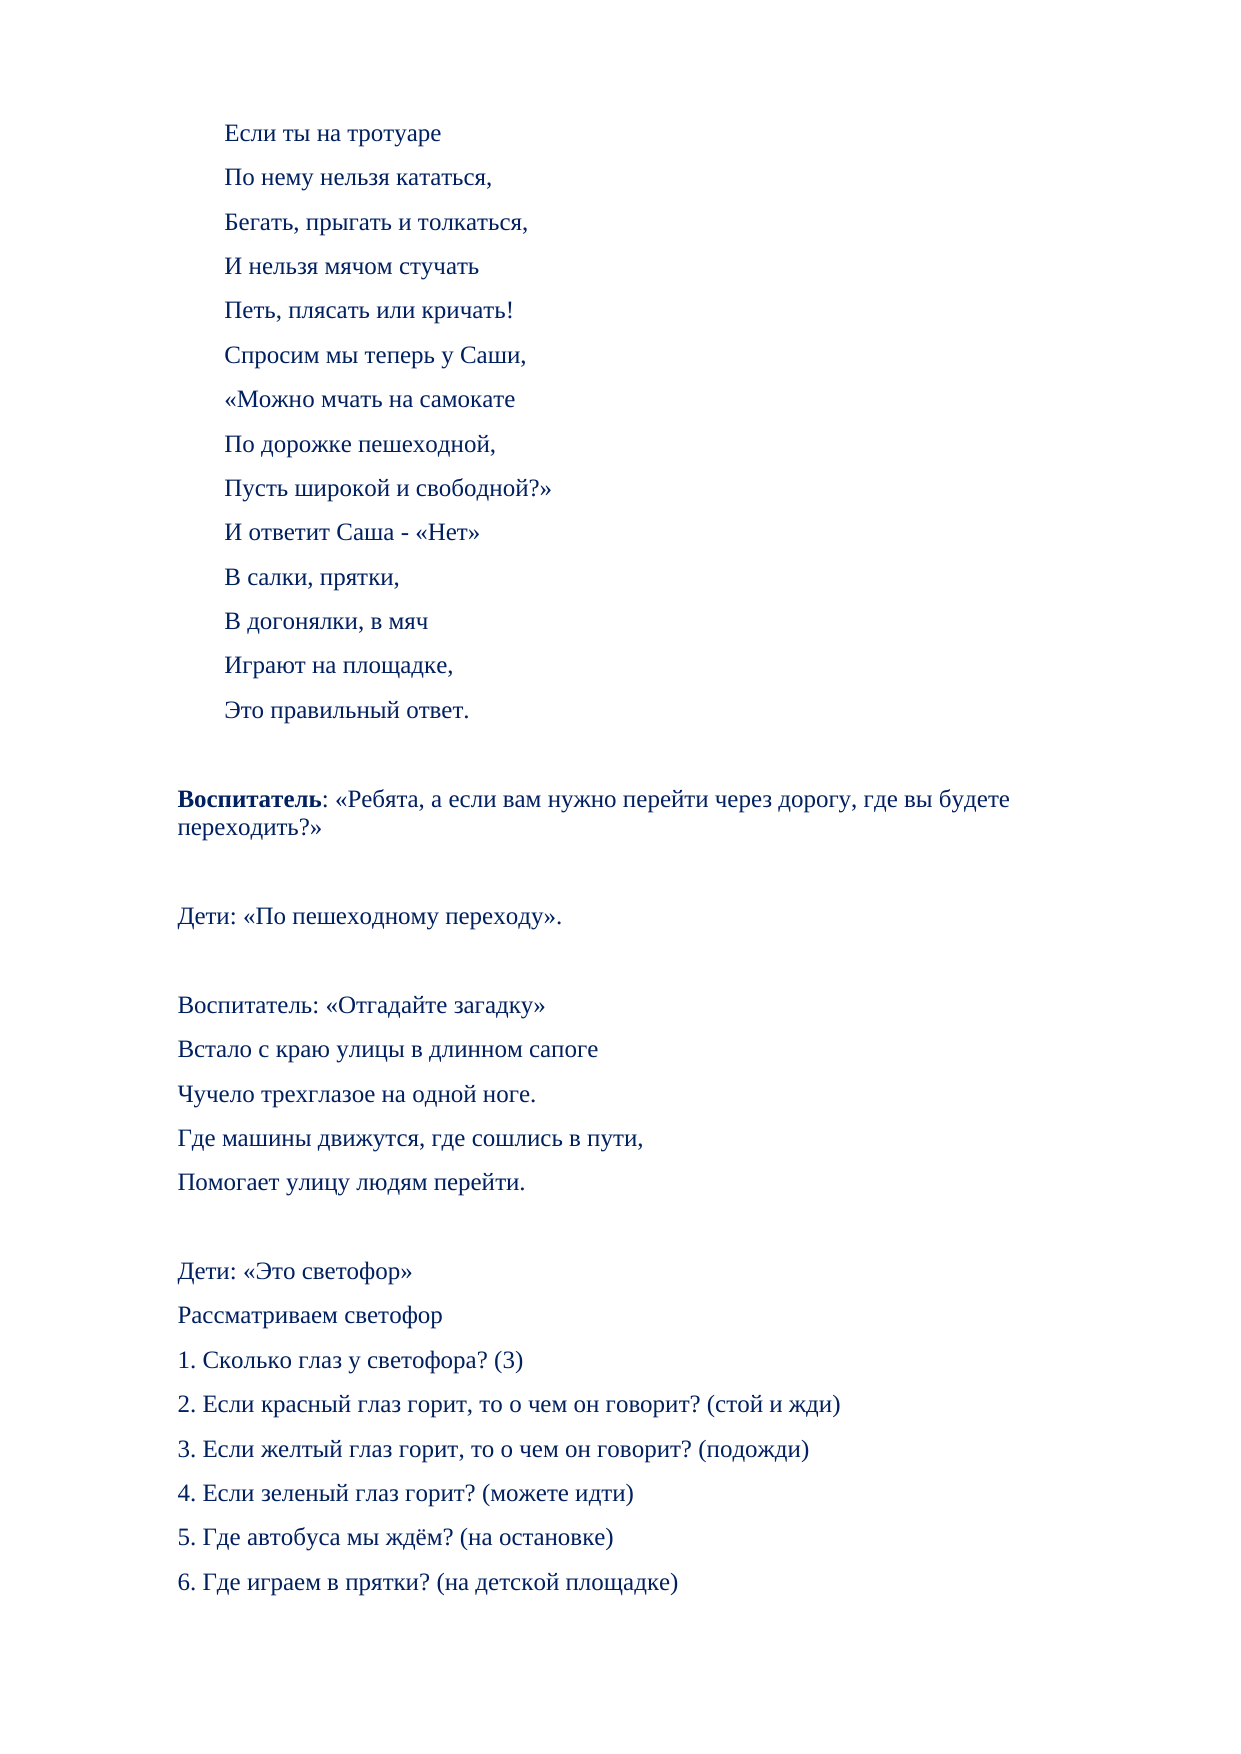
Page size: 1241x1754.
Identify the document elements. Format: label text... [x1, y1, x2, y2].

text Воспитатель: «Отгадайте загадку» [177, 990, 1152, 1019]
text Встало с краю улицы в длинном сапоге [177, 1034, 1152, 1063]
text В салки, прятки, [224, 562, 1152, 591]
text Помогает улицу людям перейти. [177, 1167, 1152, 1196]
text 6. Где играем в прятки? (на детской площадке) [177, 1567, 1152, 1596]
text Воспитатель: «Ребята, а если вам нужно перейти через дорогу, где вы будете переходить?» [177, 784, 1152, 841]
text Если ты на тротуаре [224, 118, 1152, 147]
text В догонялки, в мяч [224, 606, 1152, 635]
text И ответит Саша - «Нет» [224, 517, 1152, 546]
text Это правильный ответ. [224, 695, 1152, 724]
text 5. Где автобуса мы ждём? (на остановке) [177, 1522, 1152, 1551]
text Дети: «Это светофор» [177, 1256, 1152, 1285]
text Дети: «По пешеходному переходу». [177, 901, 1152, 930]
text «Можно мчать на самокате [224, 384, 1152, 413]
text Рассматриваем светофор [177, 1301, 1152, 1329]
text По нему нельзя кататься, [224, 162, 1152, 191]
text Играют на площадке, [224, 651, 1152, 679]
text Спросим мы теперь у Саши, [224, 340, 1152, 369]
text И нельзя мячом стучать [224, 251, 1152, 280]
text Где машины движутся, где сошлись в пути, [177, 1123, 1152, 1152]
text Петь, плясать или кричать! [224, 296, 1152, 324]
text Чучело трехглазое на одной ноге. [177, 1079, 1152, 1107]
text 2. Если красный глаз горит, то о чем он говорит? (стой и жди) [177, 1389, 1152, 1418]
text 4. Если зеленый глаз горит? (можете идти) [177, 1478, 1152, 1507]
text По дорожке пешеходной, [224, 429, 1152, 457]
text 3. Если желтый глаз горит, то о чем он говорит? (подожди) [177, 1434, 1152, 1462]
text Бегать, прыгать и толкаться, [224, 207, 1152, 236]
text 1. Сколько глаз у светофора? (3) [177, 1345, 1152, 1374]
text Пусть широкой и свободной?» [224, 473, 1152, 502]
